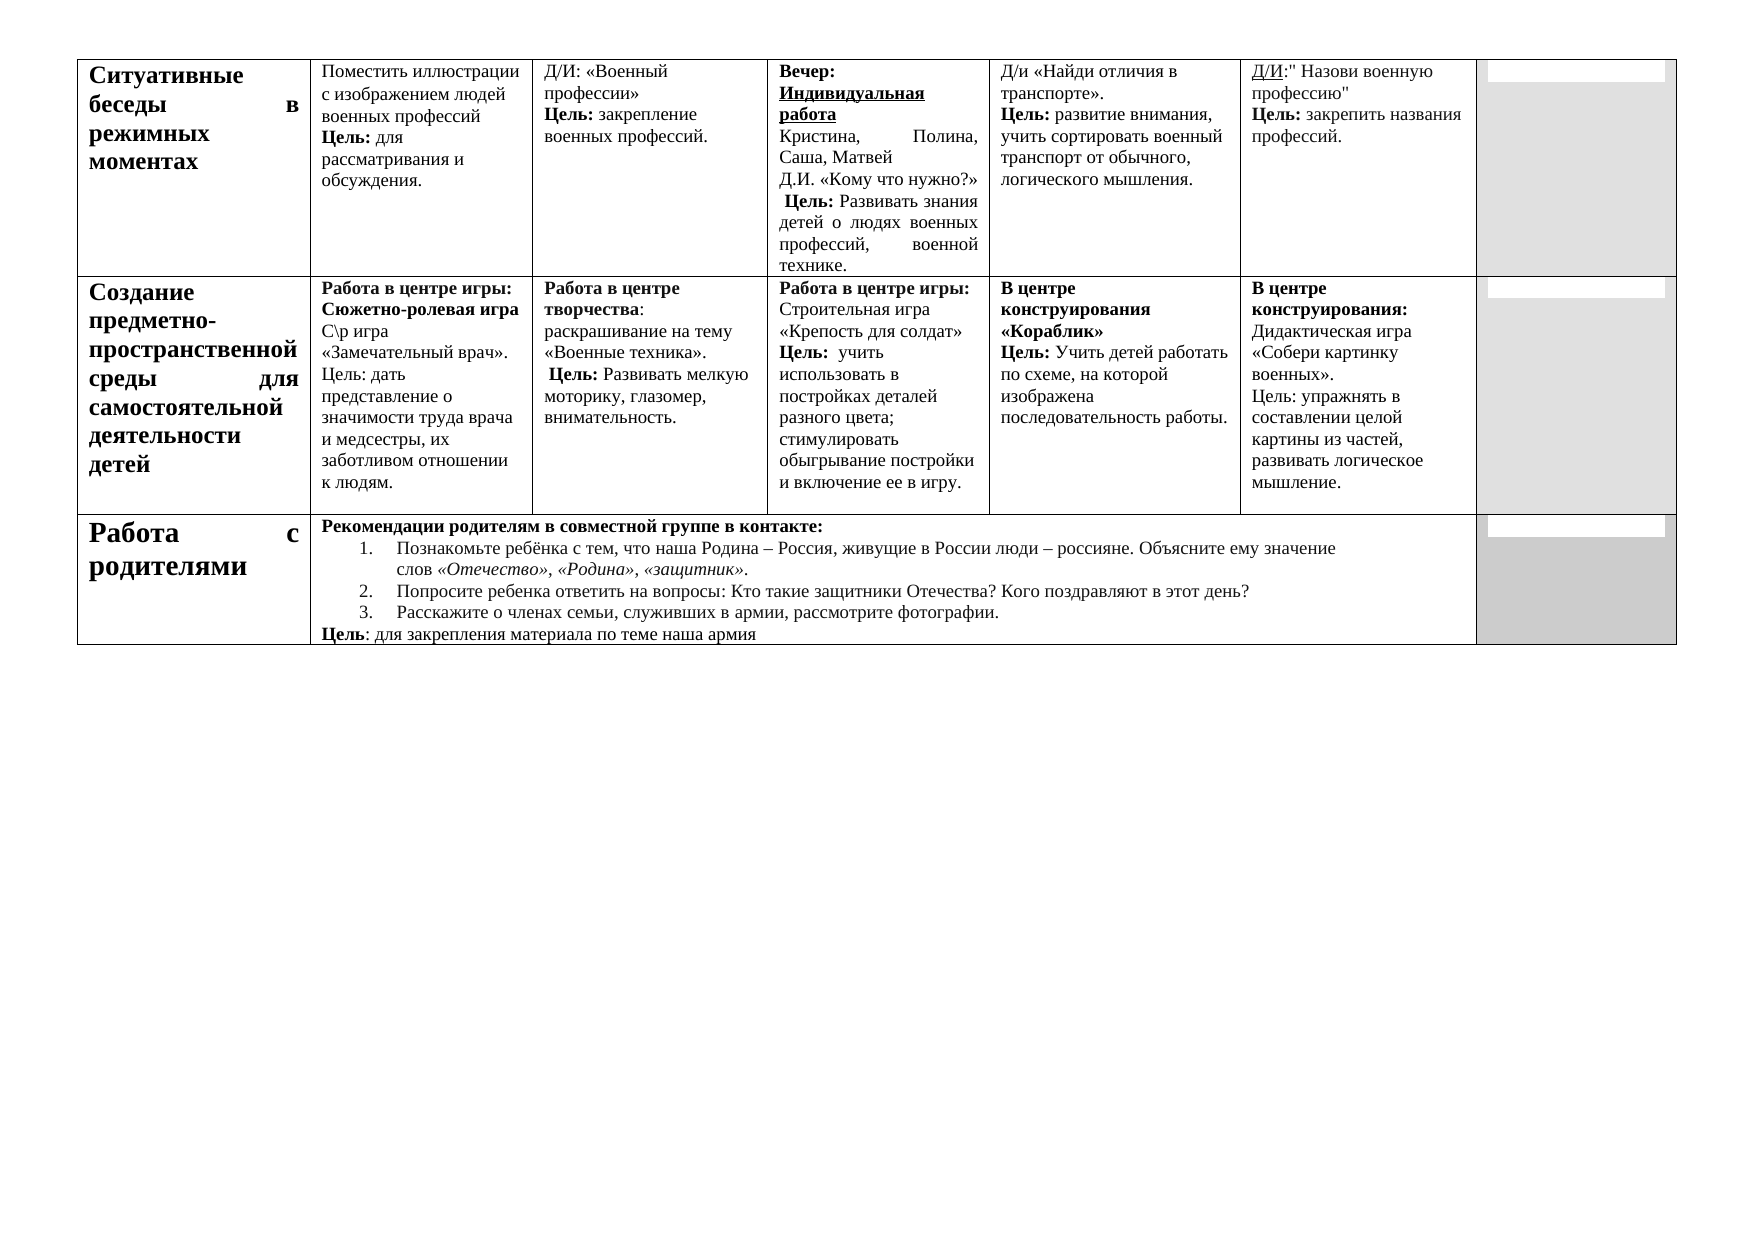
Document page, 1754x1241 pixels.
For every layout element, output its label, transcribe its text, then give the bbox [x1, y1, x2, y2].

table_cell Работа в центре творчества: раскрашивание на тему «Военные техника». Цель: Развивать мелкую моторику, глазомер, внимательность. [533, 277, 767, 514]
table_cell В центре конструирования: Дидактическая игра «Собери картинку военных». Цель: упражнять в составлении целой картины из частей, развивать логическое мышление. [1241, 277, 1476, 514]
table_cell Создание предметно-пространственной среды для самостоятельной деятельности детей [78, 277, 310, 514]
table_cell В центре конструирования «Кораблик» Цель: Учить детей работать по схеме, на которой изображена последовательность работы. [990, 277, 1240, 514]
table_cell Работа с родителями [78, 515, 310, 644]
table_cell Д/и «Найди отличия в транспорте». Цель: развитие внимания, учить сортировать военный транспорт от обычного, логического мышления. [990, 60, 1240, 276]
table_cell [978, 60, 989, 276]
table_cell Поместить иллюстрации с изображением людей военных профессий Цель: для рассматривания и обсуждения. [311, 60, 532, 276]
table_cell Работа в центре игры: Сюжетно-ролевая игра С\р игра «Замечательный врач». Цель: дать представление о значимости труда врача и медсестры, их заботливом отношении к людям. [311, 277, 532, 514]
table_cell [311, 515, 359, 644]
table_cell Ситуативные беседы в режимных моментах [78, 60, 310, 276]
table_cell [1477, 515, 1676, 644]
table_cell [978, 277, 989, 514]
table_cell [1477, 60, 1676, 276]
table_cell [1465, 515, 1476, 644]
table_cell [1477, 277, 1676, 514]
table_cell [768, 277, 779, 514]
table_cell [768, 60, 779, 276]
table_cell Д/И:" Назови военную профессию" Цель: закрепить названия профессий. [1241, 60, 1476, 276]
table_cell Д/И: «Военный профессии» Цель: закрепление военных профессий. [533, 60, 767, 276]
